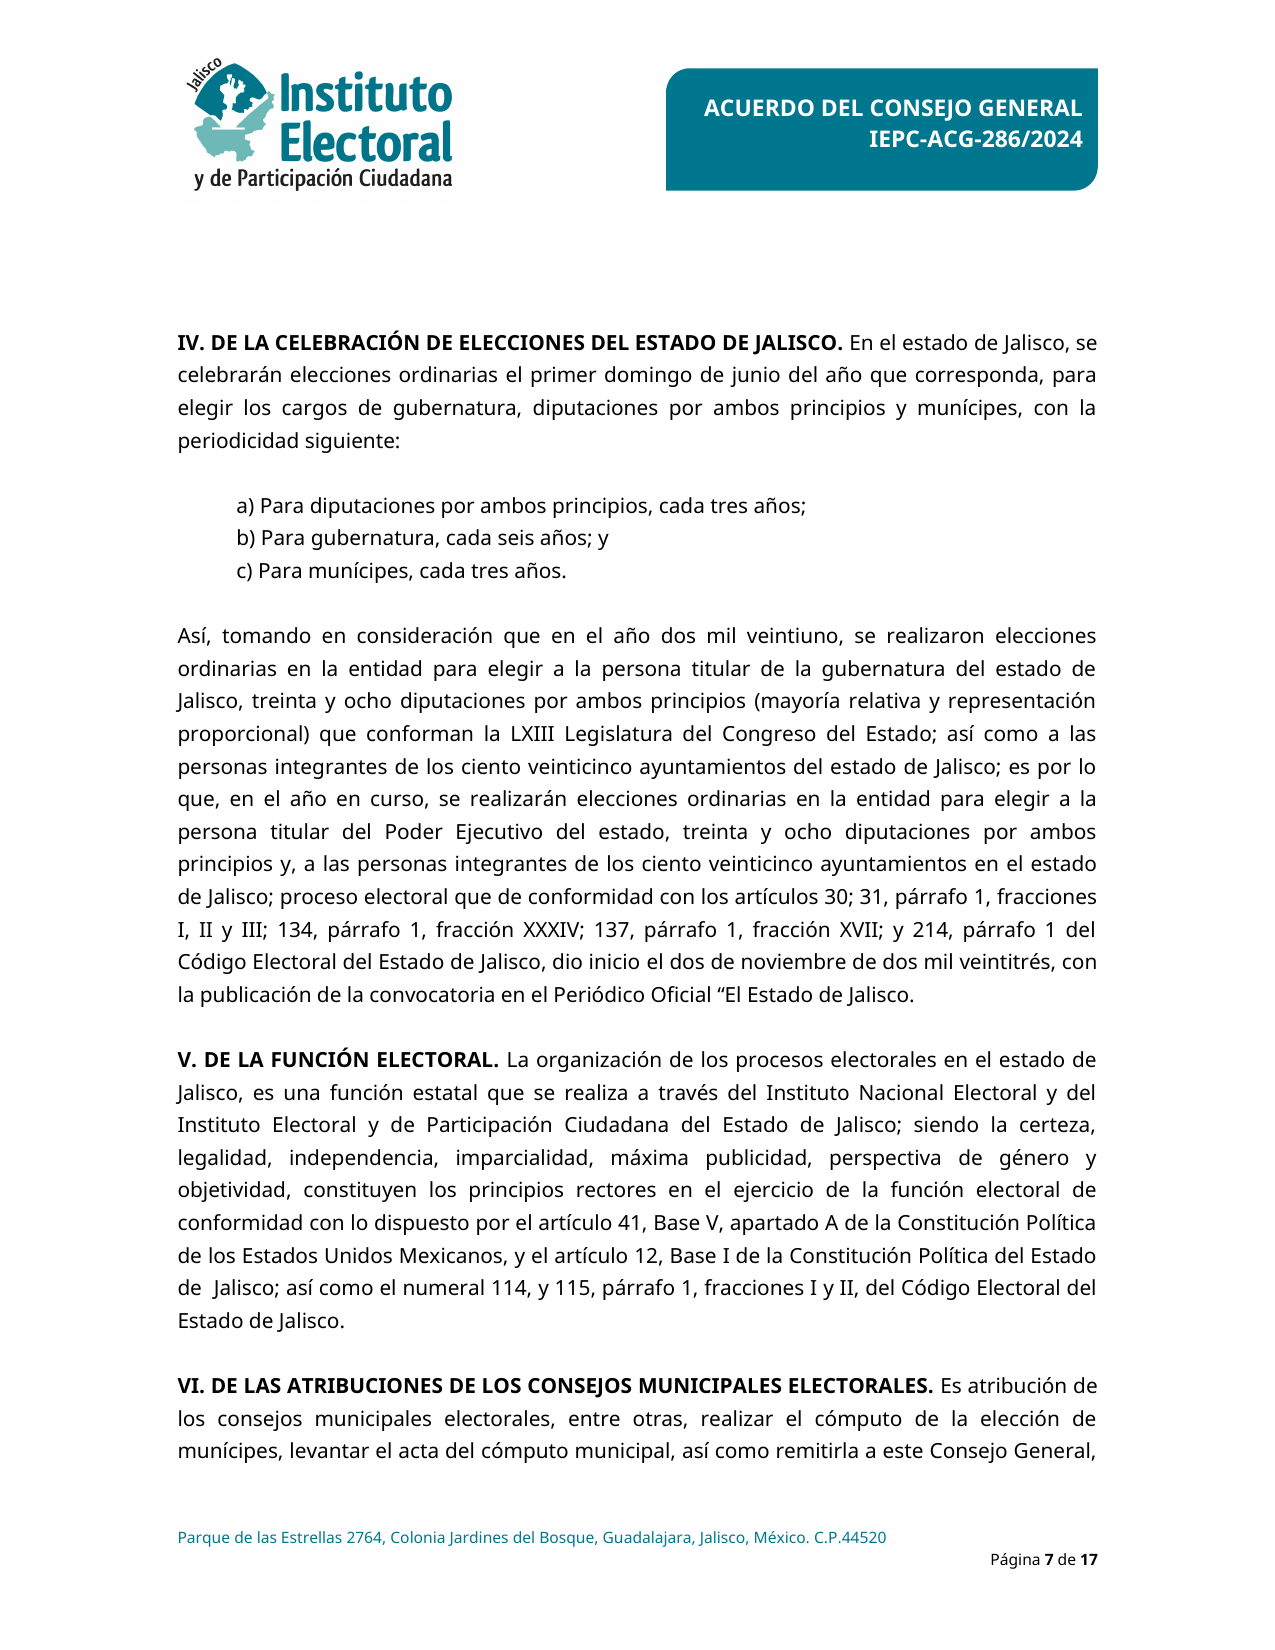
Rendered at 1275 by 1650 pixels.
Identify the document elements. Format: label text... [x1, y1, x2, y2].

text b) Para gubernatura, cada seis años; y [236, 523, 1098, 552]
text Así, tomando en consideración que en el año dos mil veintiuno, se realizaron elecciones ordinarias en la entidad para elegir a la persona titular de la gubernatura del estado de Jalisco, treinta y ocho diputaciones por ambos principios (mayoría relativa y representación proporcional) que conforman la LXIII Legislatura del Congreso del Estado; así como a las personas integrantes de los ciento veinticinco ayuntamientos del estado de Jalisco; es por lo que, en el año en curso, se realizarán elecciones ordinarias en la entidad para elegir a la persona titular del Poder Ejecutivo del estado, treinta y ocho diputaciones por ambos principios y, a las personas integrantes de los ciento veinticinco ayuntamientos en el estado de Jalisco; proceso electoral que de conformidad con los artículos 30; 31, párrafo 1, fracciones I, II y III; 134, párrafo 1, fracción XXXIV; 137, párrafo 1, fracción XVII; y 214, párrafo 1 del Código Electoral del Estado de Jalisco, dio inicio el dos de noviembre de dos mil veintitrés, con la publicación de la convocatoria en el Periódico Oficial “El Estado de Jalisco. [177, 621, 1098, 1008]
text IV. DE LA CELEBRACIÓN DE ELECCIONES DEL ESTADO DE JALISCO. En el estado de Jalisco, se celebrarán elecciones ordinarias el primer domingo de junio del año que corresponda, para elegir los cargos de gubernatura, diputaciones por ambos principios y munícipes, con la periodicidad siguiente: [177, 328, 1098, 454]
picture [177, 47, 473, 206]
text c) Para munícipes, cada tres años. [236, 556, 1098, 584]
text a) Para diputaciones por ambos principios, cada tres años; [236, 491, 1098, 519]
text V. DE LA FUNCIÓN ELECTORAL. La organización de los procesos electorales en el estado de Jalisco, es una función estatal que se realiza a través del Instituto Nacional Electoral y del Instituto Electoral y de Participación Ciudadana del Estado de Jalisco; siendo la certeza, legalidad, independencia, imparcialidad, máxima publicidad, perspectiva de género y objetividad, constituyen los principios rectores en el ejercicio de la función electoral de conformidad con lo dispuesto por el artículo 41, Base V, apartado A de la Constitución Política de los Estados Unidos Mexicanos, y el artículo 12, Base I de la Constitución Política del Estado de Jalisco; así como el numeral 114, y 115, párrafo 1, fracciones I y II, del Código Electoral del Estado de Jalisco. [177, 1045, 1098, 1334]
